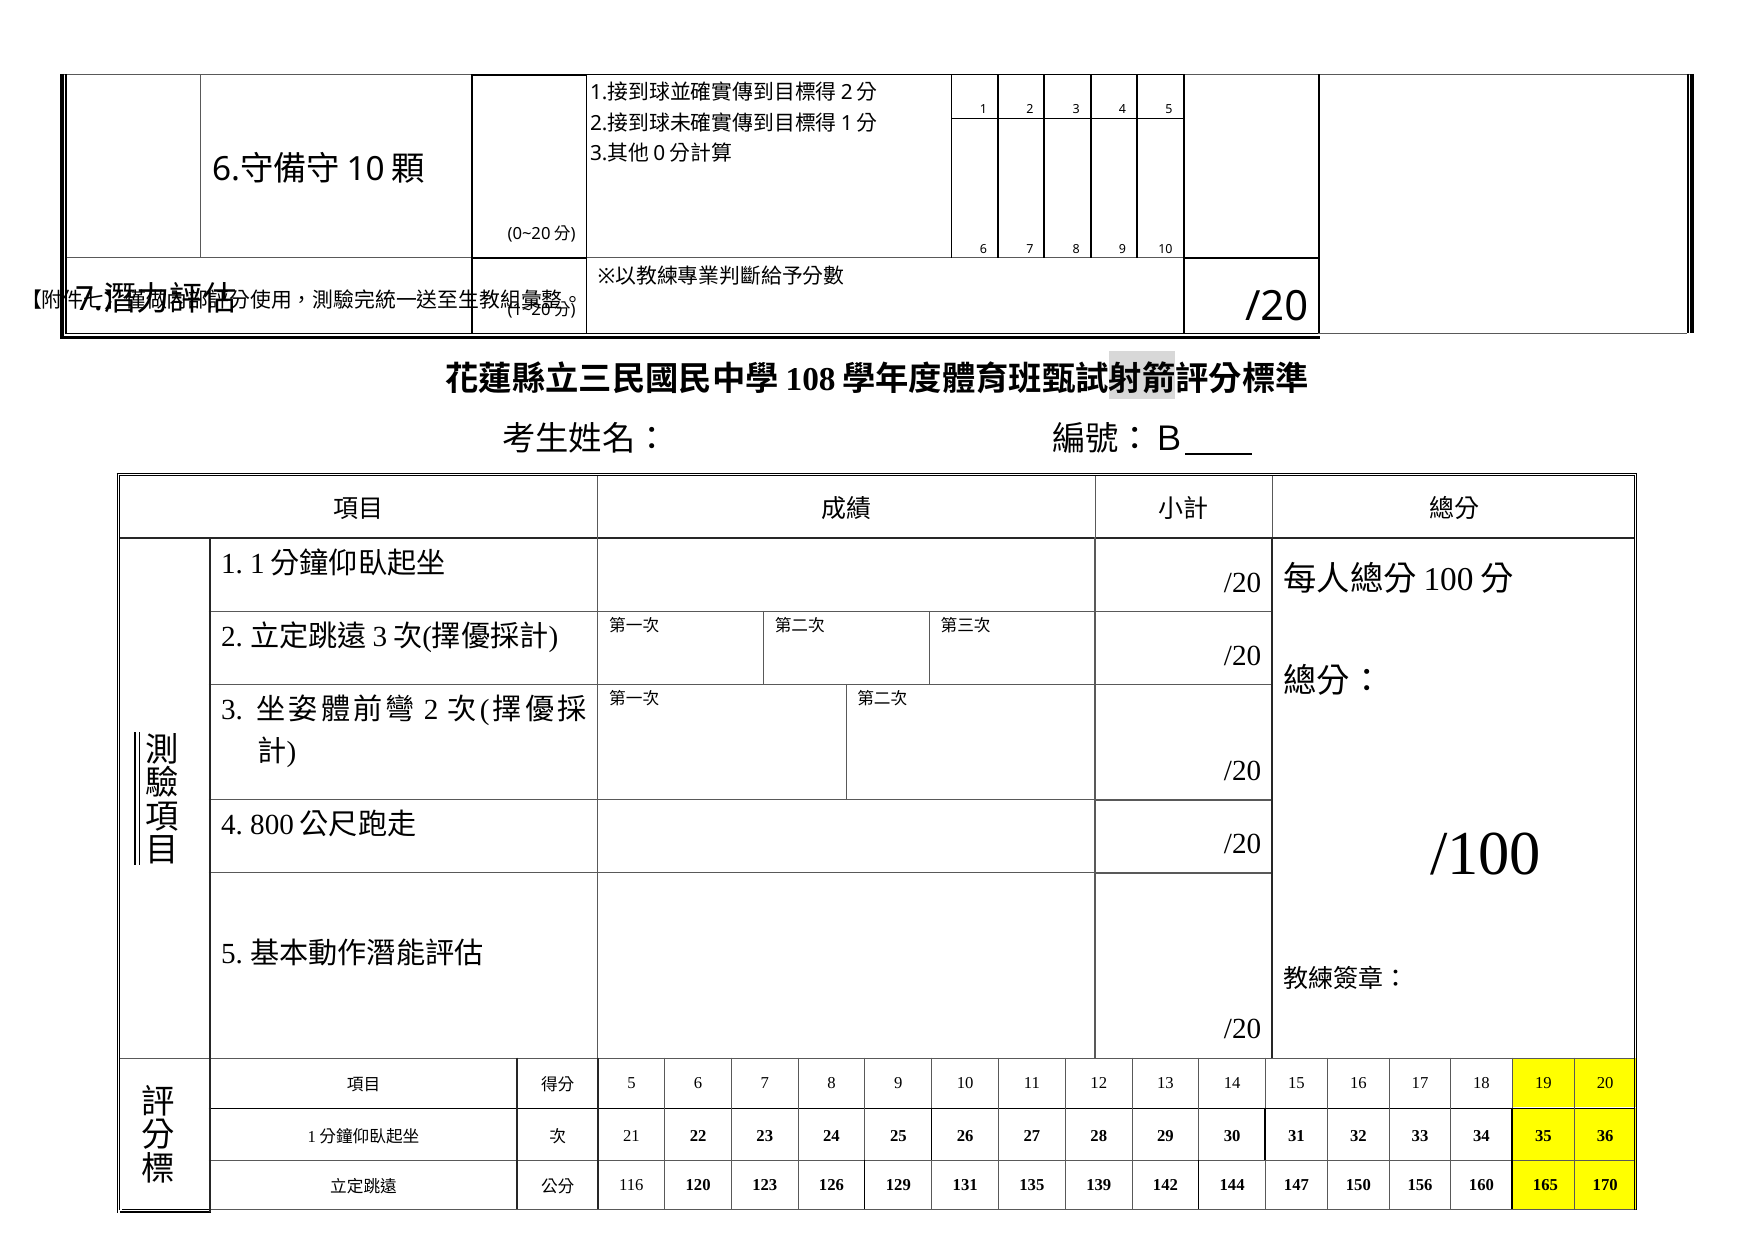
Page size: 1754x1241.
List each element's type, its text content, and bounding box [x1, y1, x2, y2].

table_cell 126 [799, 1161, 864, 1209]
table_cell ※以教練專業判斷給予分數 [587, 258, 1183, 333]
table_cell 7.潛力評估 [67, 258, 471, 333]
table_cell 4. 800公尺跑走 [211, 800, 597, 872]
table_cell (0~20分) [473, 76, 586, 257]
table_cell 3 [1045, 75, 1090, 118]
table_cell 25 [865, 1109, 931, 1160]
table_cell 150 [1328, 1161, 1389, 1209]
table_cell 次 [518, 1109, 597, 1160]
table_cell /20 [1096, 612, 1271, 684]
table_cell 7 [732, 1059, 798, 1107]
table_cell 135 [999, 1161, 1065, 1209]
table_cell 項目 [211, 1059, 516, 1107]
table_cell 170 [1575, 1161, 1634, 1209]
table_cell [598, 539, 1094, 611]
table_cell 147 [1266, 1161, 1327, 1209]
table_cell 1 [952, 75, 997, 118]
table_cell 1.接到球並確實傳到目標得2分 2.接到球未確實傳到目標得1分 3.其他0分計算 [587, 75, 951, 257]
table_cell 28 [1066, 1109, 1132, 1160]
table_cell 第二次 [764, 612, 929, 684]
text 花蓮縣立三民國民中學108學年度體育班甄試射箭評分標準 [118, 351, 1109, 399]
table_cell 5 [1138, 75, 1183, 118]
table_cell 27 [999, 1109, 1065, 1160]
table_cell 36 [1575, 1109, 1634, 1160]
table_header 小計 [1096, 476, 1272, 537]
table_cell 第三次 [930, 612, 1094, 684]
table_cell 每人總分100分 總分： /100 教練簽章： [1273, 539, 1634, 1058]
table_cell (1~20分) [473, 259, 586, 333]
table_cell 22 [665, 1109, 731, 1160]
table_cell 19 [1513, 1059, 1574, 1107]
table_cell 8 [1045, 119, 1090, 257]
table_cell 1分鐘仰臥起坐 [211, 1109, 516, 1160]
table_cell 7 [999, 119, 1043, 257]
table_header 成績 [598, 476, 1095, 537]
table_cell /20 [1096, 539, 1271, 611]
table_cell 6 [665, 1059, 731, 1107]
table_cell 23 [732, 1109, 798, 1160]
table_cell 17 [1390, 1059, 1450, 1107]
table_cell 評分標準 [120, 1059, 209, 1209]
table_cell 立定跳遠 [211, 1161, 516, 1209]
table_cell 3. 坐姿體前彎2次(擇優採計) [211, 685, 597, 799]
table_header 總分 [1273, 476, 1634, 537]
table_cell 32 [1328, 1109, 1389, 1160]
table_cell 13 [1133, 1059, 1198, 1107]
table_cell 15 [1266, 1059, 1327, 1107]
text 花蓮縣立三民國民中學108學年度體育班甄試射箭評分標準 [1175, 351, 1636, 399]
table_cell 9 [865, 1059, 931, 1107]
table_cell 5 [599, 1059, 664, 1107]
table_cell 131 [932, 1161, 998, 1209]
table_cell 35 [1513, 1109, 1574, 1160]
table_header 項目 [120, 476, 597, 537]
table_cell /20 [1096, 874, 1271, 1058]
table_cell 156 [1390, 1161, 1450, 1209]
table_cell 10 [932, 1059, 998, 1107]
table_cell 30 [1199, 1109, 1264, 1160]
table_cell 6.守備守10顆 [201, 75, 471, 257]
table_cell 14 [1199, 1059, 1265, 1107]
table_cell 5. 基本動作潛能評估 [211, 873, 597, 1058]
table_cell [598, 800, 1094, 872]
table_cell 8 [799, 1059, 864, 1107]
table_cell 34 [1451, 1109, 1511, 1160]
table_cell /20 [1185, 259, 1318, 333]
table_cell 第一次 [598, 612, 763, 684]
table_cell 165 [1513, 1161, 1574, 1209]
table_cell 得分 [518, 1059, 597, 1107]
table_cell [598, 873, 1094, 1058]
table_cell 120 [665, 1161, 731, 1209]
table_cell 11 [999, 1059, 1065, 1107]
table_cell 公分 [518, 1161, 597, 1209]
table_cell 第二次 [847, 685, 1094, 799]
table_cell 160 [1451, 1161, 1511, 1209]
table_cell 4 [1092, 75, 1136, 118]
table_cell 123 [732, 1161, 798, 1209]
table_cell 16 [1328, 1059, 1389, 1107]
table_cell 29 [1133, 1109, 1198, 1160]
table_cell 9 [1092, 119, 1136, 257]
table_cell 129 [865, 1161, 931, 1209]
table_cell 31 [1266, 1109, 1327, 1160]
table_cell 116 [599, 1161, 664, 1209]
table_cell 18 [1451, 1059, 1512, 1107]
table_cell 142 [1133, 1161, 1198, 1209]
table_cell 26 [932, 1109, 998, 1160]
table_cell 144 [1199, 1161, 1265, 1209]
table_cell 1. 1分鐘仰臥起坐 [211, 539, 597, 611]
table_cell 2 [999, 75, 1043, 118]
table_cell 139 [1066, 1161, 1132, 1209]
table_cell 33 [1390, 1109, 1450, 1160]
table_cell 10 [1138, 119, 1183, 257]
table_cell 測驗項目 [120, 539, 209, 1058]
table_cell 12 [1066, 1059, 1132, 1107]
table_cell 6 [952, 119, 997, 257]
table_cell 第一次 [598, 685, 846, 799]
table_cell 2. 立定跳遠3次(擇優採計) [211, 612, 597, 684]
table_cell /20 [1096, 685, 1271, 799]
table_cell 24 [799, 1109, 864, 1160]
text 考生姓名： 編號：Ｂ [118, 412, 1636, 460]
table_cell 20 [1575, 1059, 1634, 1107]
table_cell 21 [599, 1109, 664, 1160]
table_cell /20 [1096, 801, 1271, 872]
